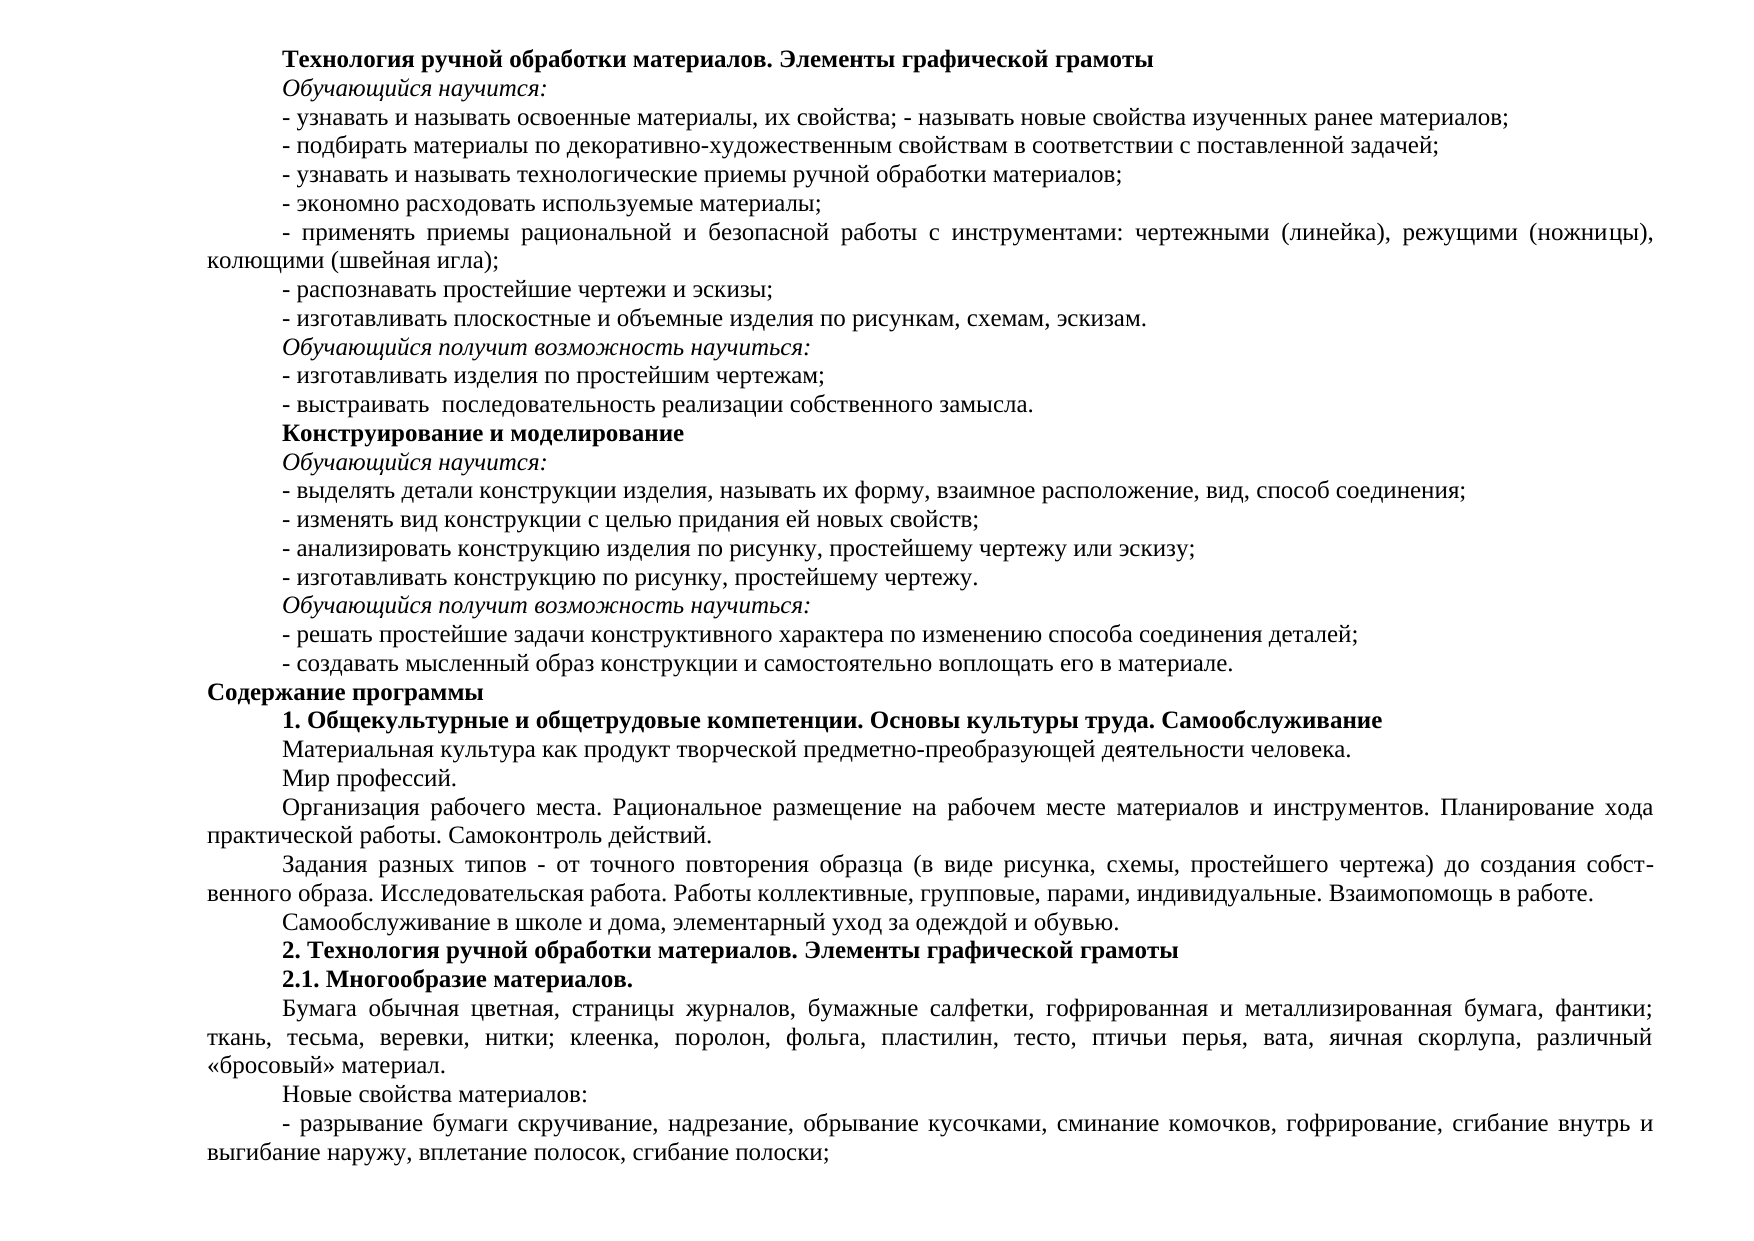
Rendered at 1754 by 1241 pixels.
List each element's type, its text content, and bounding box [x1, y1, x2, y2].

text 2. Технология ручной обработки материалов. Элементы графической грамоты [207, 936, 1654, 964]
text Конструирование и моделирование [207, 418, 1654, 447]
text - выстраивать последовательность реализации собственного замысла. [207, 389, 1654, 418]
text - изготавливать плоскостные и объемные изделия по рисункам, схемам, эскизам. [207, 303, 1654, 332]
text - применять приемы рациональной и безопасной работы с инструментами: чертежными (линейка), режущими (ножницы), колющими (швейная игла); [207, 217, 1654, 274]
text 1. Общекультурные и общетрудовые компетенции. Основы культуры труда. Самообслуживание [207, 706, 1654, 734]
text Содержание программы [207, 677, 1654, 706]
text Мир профессий. [207, 763, 1654, 792]
text - решать простейшие задачи конструктивного характера по изменению способа соединения деталей; [207, 619, 1654, 648]
text Материальная культура как продукт творческой предметно-преобразующей деятельности человека. [207, 734, 1654, 763]
text - узнавать и называть технологические приемы ручной обработки материалов; [207, 159, 1654, 188]
text Технология ручной обработки материалов. Элементы графической грамоты [207, 44, 1654, 73]
text - подбирать материалы по декоративно-художественным свойствам в соответствии с поставленной задачей; [207, 131, 1654, 159]
text - создавать мысленный образ конструкции и самостоятельно воплощать его в материале. [207, 648, 1654, 677]
text Самообслуживание в школе и дома, элементарный уход за одеждой и обувью. [207, 907, 1654, 936]
text - изготавливать конструкцию по рисунку, простейшему чертежу. [207, 562, 1654, 591]
text Новые свойства материалов: [207, 1079, 1654, 1108]
text Обучающийся получит возможность научиться: [207, 591, 1654, 619]
text Обучающийся научится: [207, 447, 1654, 476]
text - изменять вид конструкции с целью придания ей новых свойств; [207, 504, 1654, 533]
text Обучающийся получит возможность научиться: [207, 332, 1654, 361]
text Организация рабочего места. Рациональное размещение на рабочем месте материалов и инструментов. Планирование хода практической работы. Самоконтроль действий. [207, 792, 1654, 849]
text - узнавать и называть освоенные материалы, их свойства; - называть новые свойства изученных ранее материалов; [207, 102, 1654, 131]
text - разрывание бумаги скручивание, надрезание, обрывание кусочками, сминание комочков, гофрирование, сгибание внутрь и выгибание наружу, вплетание полосок, сгибание полоски; [207, 1108, 1654, 1166]
text - экономно расходовать используемые материалы; [207, 188, 1654, 217]
text Обучающийся научится: [207, 73, 1654, 102]
text - выделять детали конструкции изделия, называть их форму, взаимное расположение, вид, способ соединения; [207, 476, 1654, 504]
text Бумага обычная цветная, страницы журналов, бумажные салфетки, гофрированная и металлизированная бумага, фантики; ткань, тесьма, веревки, нитки; клеенка, поролон, фольга, пластилин, тесто, птичьи перья, вата, яичная скорлупа, различный «бросовый» материал. [207, 993, 1654, 1079]
text - распознавать простейшие чертежи и эскизы; [207, 274, 1654, 303]
text Задания разных типов - от точного повторения образца (в виде рисунка, схемы, простейшего чертежа) до создания собственного образа. Исследовательская работа. Работы коллективные, групповые, парами, индивидуальные. Взаимопомощь в работе. [207, 849, 1654, 907]
text 2.1. Многообразие материалов. [207, 964, 1654, 993]
text - анализировать конструкцию изделия по рисунку, простейшему чертежу или эскизу; [207, 533, 1654, 562]
text - изготавливать изделия по простейшим чертежам; [207, 361, 1654, 389]
